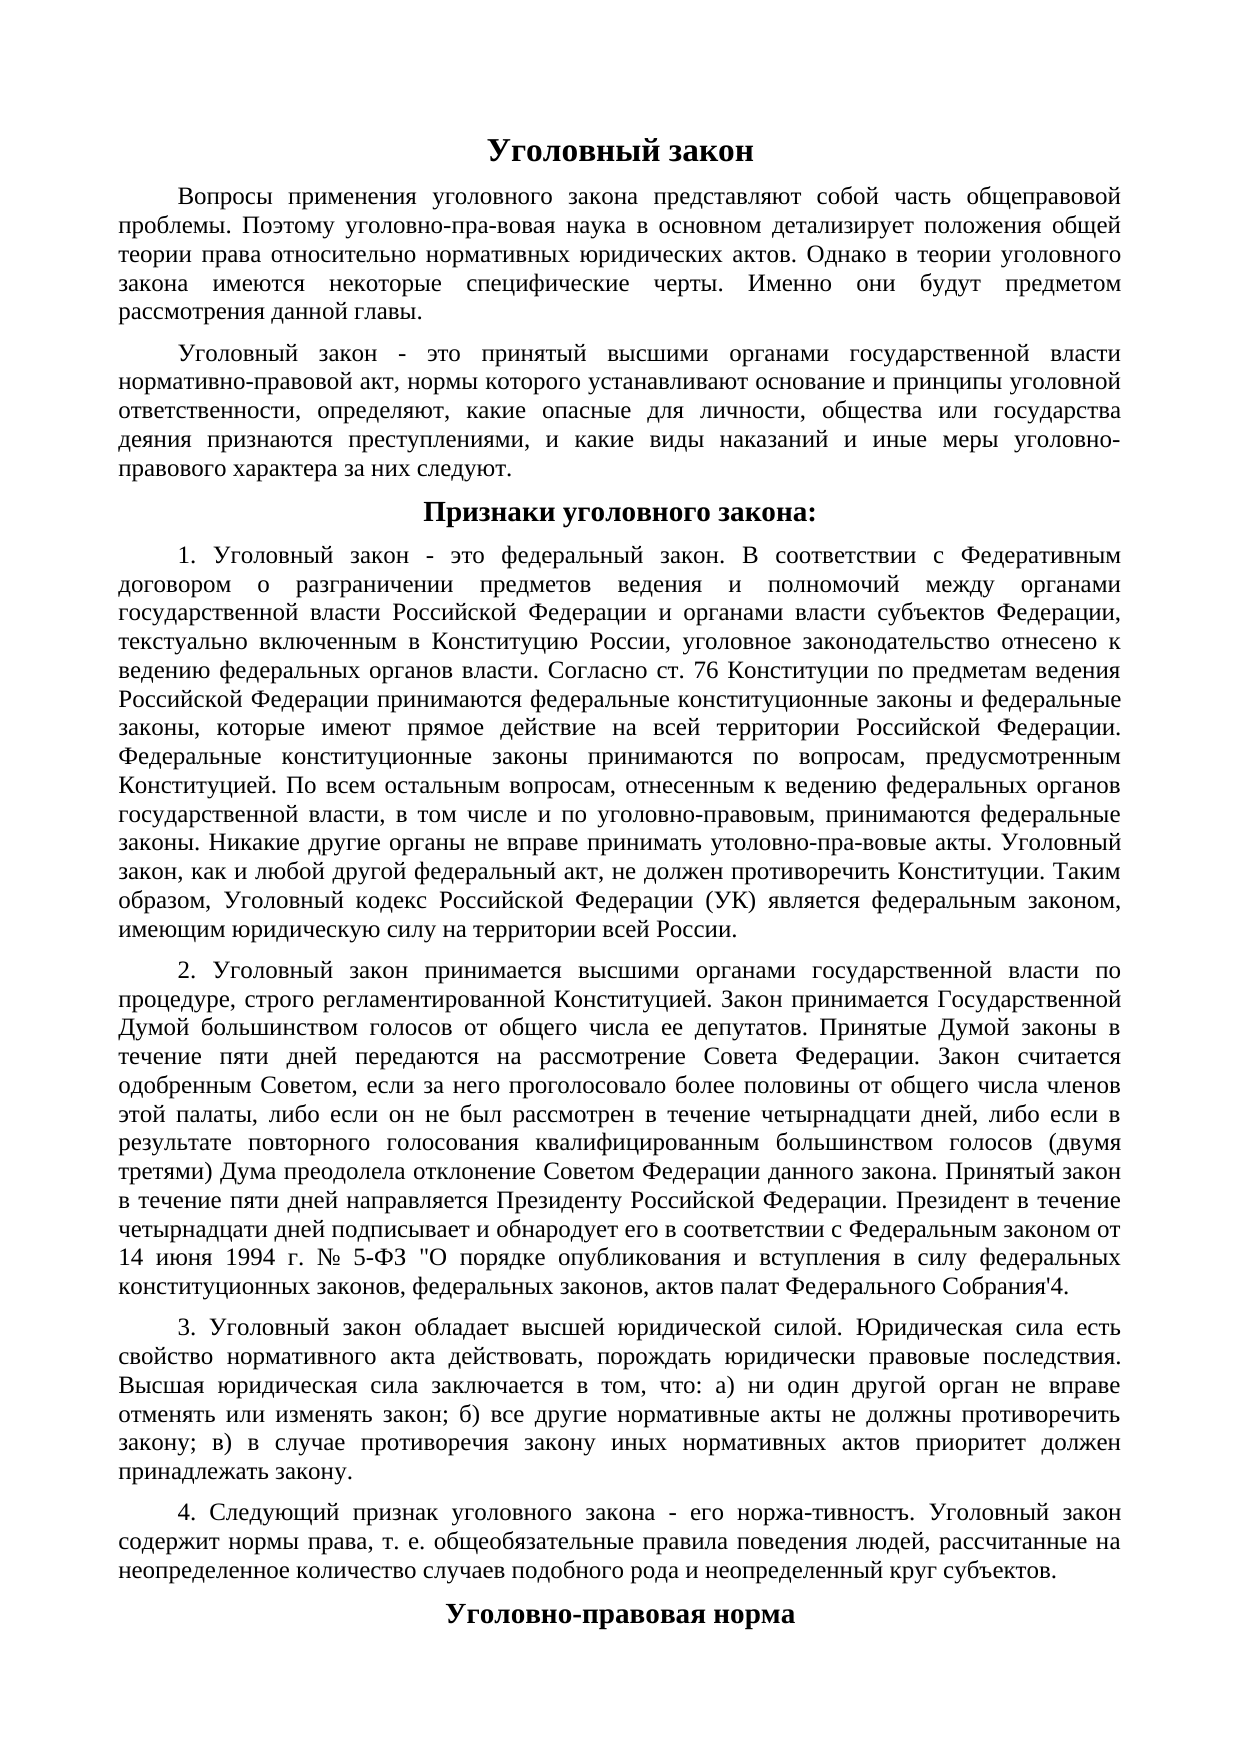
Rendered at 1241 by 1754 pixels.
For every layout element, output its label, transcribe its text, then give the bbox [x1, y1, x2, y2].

text 1. Уголовный закон - это федеральный закон. В соответствии с Федеративным договором о разграничении предметов ведения и полномочий между органами государственной власти Российской Федерации и органами власти субъектов Федерации, текстуально включенным в Конституцию России, уголовное законодательство отнесено к ведению федеральных органов власти. Согласно ст. 76 Конституции по предметам ведения Российской Федерации принимаются федеральные конституционные законы и федеральные законы, которые имеют прямое действие на всей территории Российской Федерации. Федеральные конституционные законы принимаются по вопросам, предусмотренным Конституцией. По всем остальным вопросам, отнесенным к ведению федеральных органов государственной власти, в том числе и по уголовно-правовым, принимаются федеральные законы. Никакие другие органы не вправе принимать утоловно-пра-вовые акты. Уголовный закон, как и любой другой федеральный акт, не должен противоречить Конституции. Таким образом, Уголовный кодекс Российской Федерации (УК) является федеральным законом, имеющим юридическую силу на территории всей России. [118, 540, 1122, 942]
text 4. Следующий признак уголовного закона - его норжа-тивностъ. Уголовный закон содержит нормы права, т. е. общеобязательные правила поведения людей, рассчитанные на неопределенное количество случаев подобного рода и неопределенный круг субъектов. [118, 1497, 1122, 1584]
text Уголовно-правовая норма [118, 1596, 1122, 1630]
text Вопросы применения уголовного закона представляют собой часть общеправовой проблемы. Поэтому уголовно-пра-вовая наука в основном детализирует положения общей теории права относительно нормативных юридических актов. Однако в теории уголовного закона имеются некоторые специфические черты. Именно они будут предметом рассмотрения данной главы. [118, 181, 1122, 325]
text Уголовный закон [118, 131, 1122, 169]
text Уголовный закон - это принятый высшими органами государственной власти нормативно-правовой акт, нормы которого устанавливают основание и принципы уголовной ответственности, определяют, какие опасные для личности, общества или государства деяния признаются преступлениями, и какие виды наказаний и иные меры уголовно-правового характера за них следуют. [118, 338, 1122, 481]
text Признаки уголовного закона: [118, 494, 1122, 527]
text 3. Уголовный закон обладает высшей юридической силой. Юридическая сила есть свойство нормативного акта действовать, порождать юридически правовые последствия. Высшая юридическая сила заключается в том, что: а) ни один другой орган не вправе отменять или изменять закон; б) все другие нормативные акты не должны противоречить закону; в) в случае противоречия закону иных нормативных актов приоритет должен принадлежать закону. [118, 1312, 1122, 1485]
text 2. Уголовный закон принимается высшими органами государственной власти по процедуре, строго регламентированной Конституцией. Закон принимается Государственной Думой большинством голосов от общего числа ее депутатов. Принятые Думой законы в течение пяти дней передаются на рассмотрение Совета Федерации. Закон считается одобренным Советом, если за него проголосовало более половины от общего числа членов этой палаты, либо если он не был рассмотрен в течение четырнадцати дней, либо если в результате повторного голосования квалифицированным большинством голосов (двумя третями) Дума преодолела отклонение Советом Федерации данного закона. Принятый закон в течение пяти дней направляется Президенту Российской Федерации. Президент в течение четырнадцати дней подписывает и обнародует его в соответствии с Федеральным законом от 14 июня 1994 г. № 5-ФЗ "О порядке опубликования и вступления в силу федеральных конституционных законов, федеральных законов, актов палат Федерального Собрания'4. [118, 955, 1122, 1300]
